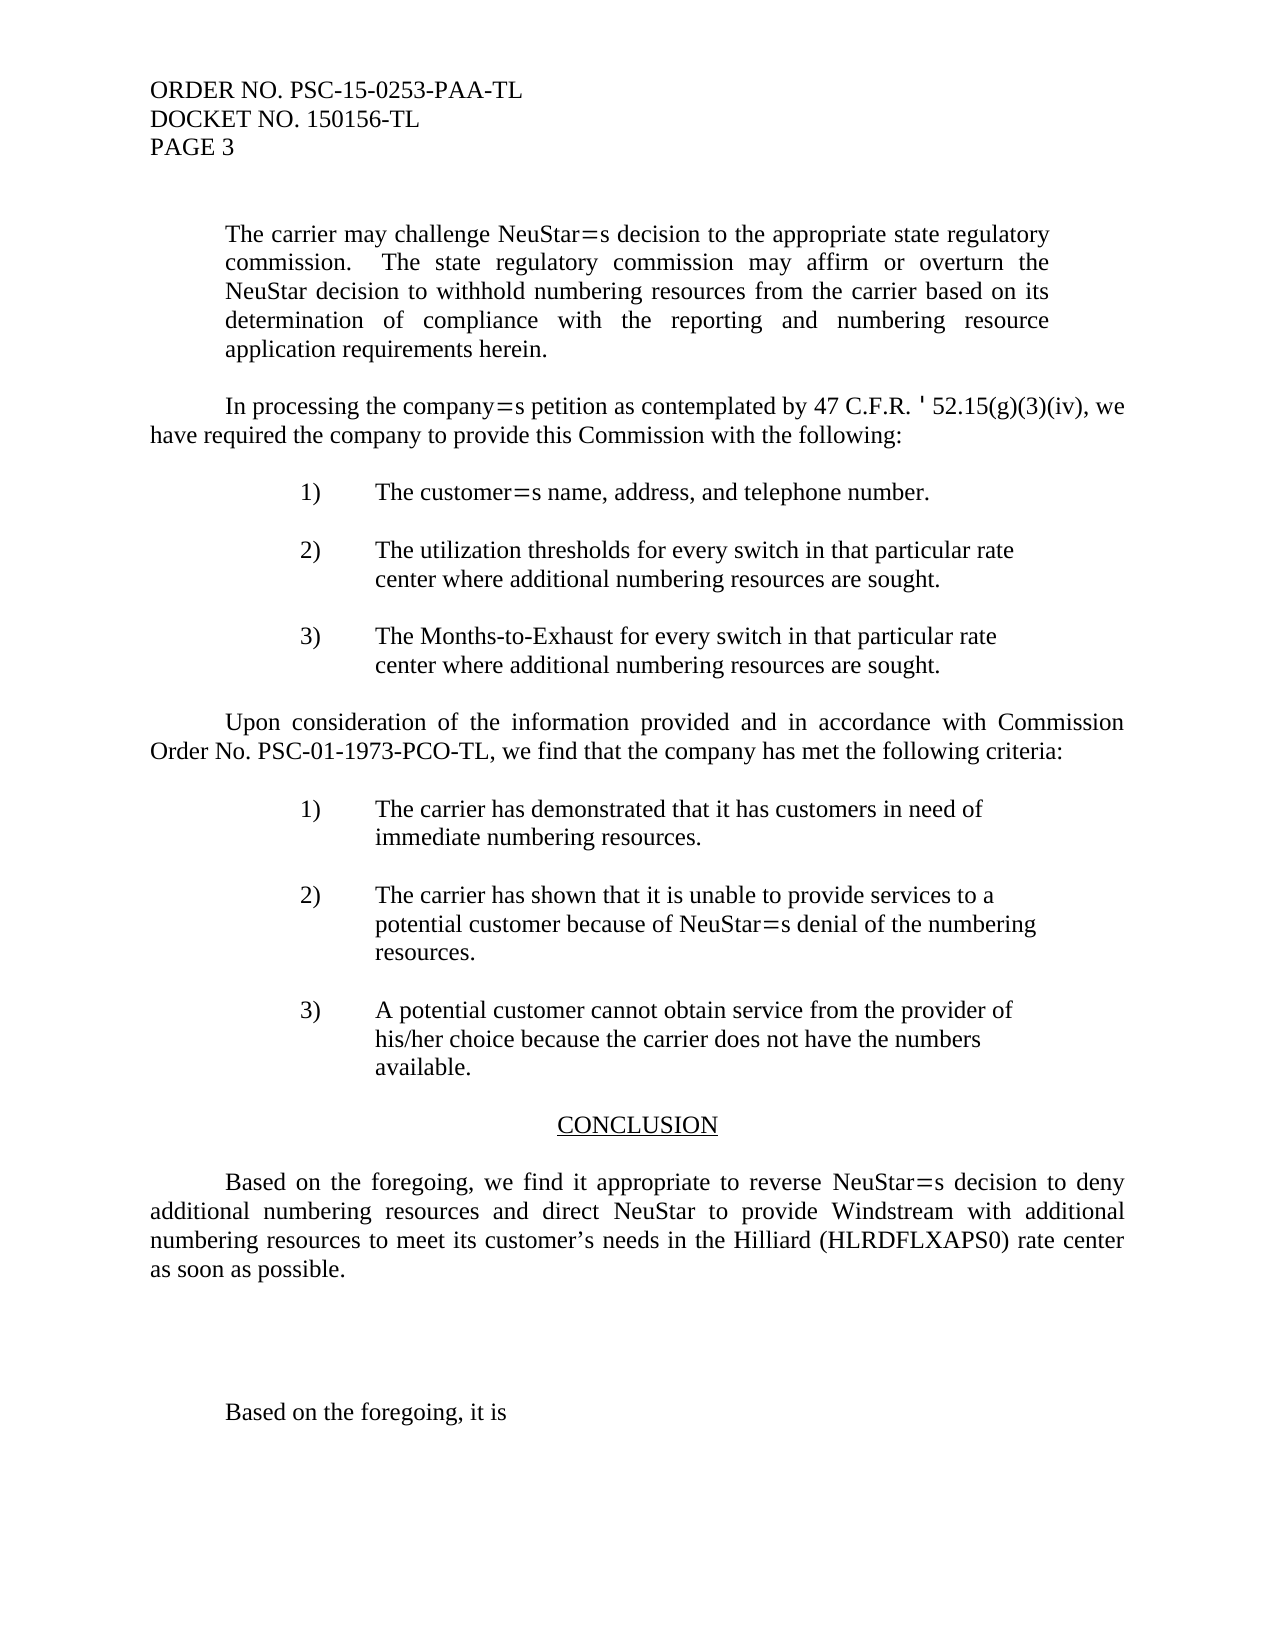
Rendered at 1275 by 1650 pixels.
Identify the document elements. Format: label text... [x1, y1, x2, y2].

text 2) The utilization thresholds for every switch in that particular rate [300, 535, 1125, 564]
text The carrier may challenge NeuStars decision to the appropriate state regulatory commission. The state regulatory commission may affirm or overturn the NeuStar decision to withhold numbering resources from the carrier based on its determination of compliance with the reporting and numbering resource application requirements herein. [225, 219, 1050, 362]
text 2) The carrier has shown that it is unable to provide services to a [300, 880, 1125, 909]
text In processing the companys petition as contemplated by 47 C.F.R. 52.15(g)(3)(iv), we have required the company to provide this Commission with the following: [150, 391, 1125, 449]
text immediate numbering resources. [375, 822, 1125, 851]
text 1) The customers name, address, and telephone number. [300, 477, 1125, 506]
text 1) The carrier has demonstrated that it has customers in need of [300, 794, 1125, 822]
text Based on the foregoing, we find it appropriate to reverse NeuStars decision to deny additional numbering resources and direct NeuStar to provide Windstream with additional numbering resources to meet its customer’s needs in the Hilliard (HLRDFLXAPS0) rate center as soon as possible. [150, 1167, 1125, 1282]
text potential customer because of NeuStars denial of the numbering resources. [300, 909, 1125, 966]
text 3) The Months-to-Exhaust for every switch in that particular rate [300, 621, 1125, 650]
text 3) A potential customer cannot obtain service from the provider of [300, 995, 1125, 1024]
text center where additional numbering resources are sought. [300, 564, 1125, 592]
text his/her choice because the carrier does not have the numbers [300, 1024, 1125, 1052]
text available. [300, 1052, 1125, 1081]
text Upon consideration of the information provided and in accordance with Commission Order No. PSC-01-1973-PCO-TL, we find that the company has met the following criteria: [150, 707, 1125, 765]
text center where additional numbering resources are sought. [300, 650, 1125, 679]
text Based on the foregoing, it is [150, 1397, 1125, 1426]
text CONCLUSION [150, 1110, 1125, 1139]
